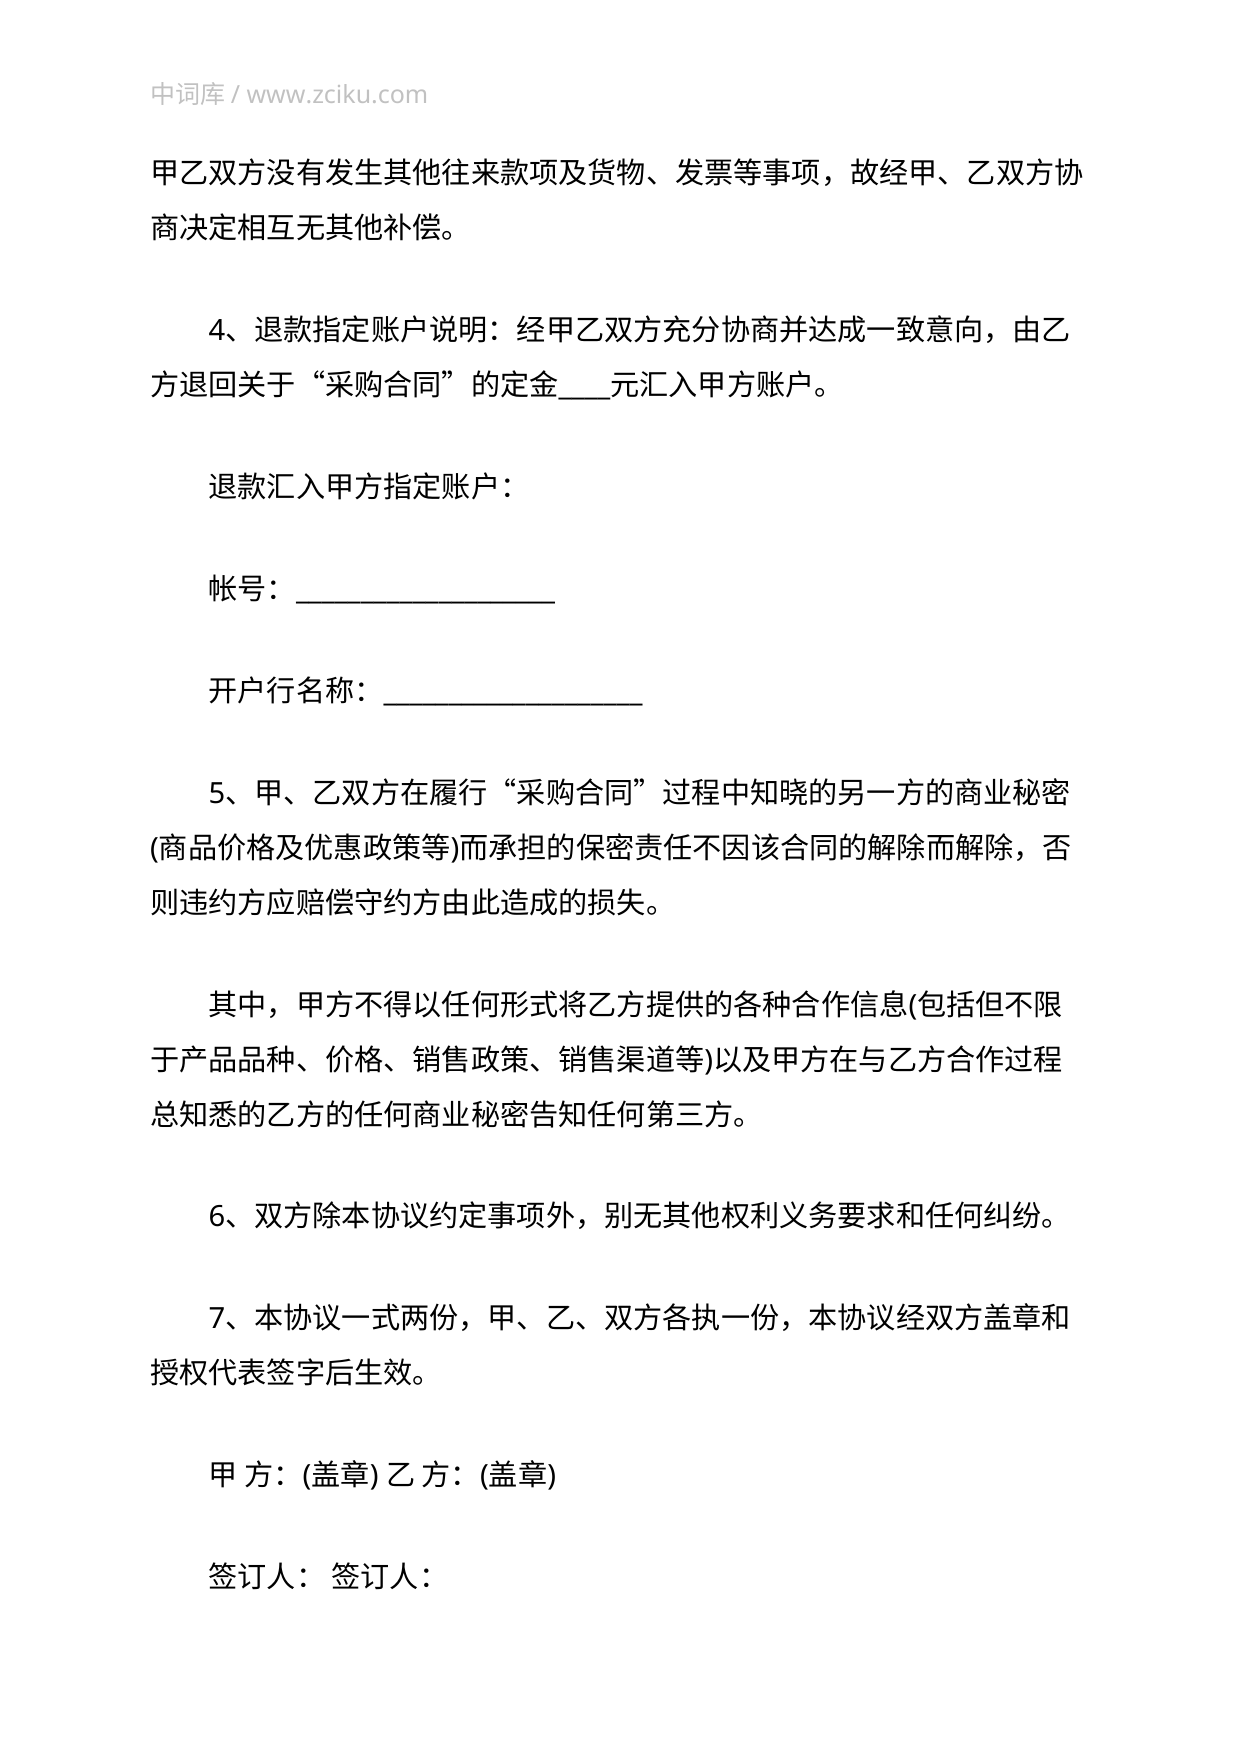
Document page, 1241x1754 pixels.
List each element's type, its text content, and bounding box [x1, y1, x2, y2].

text 其中，甲方不得以任何形式将乙方提供的各种合作信息(包括但不限于产品品种、价格、销售政策、销售渠道等)以及甲方在与乙方合作过程总知悉的乙方的任何商业秘密告知任何第三方。 [150, 981, 1090, 1133]
text 7、本协议一式两份，甲、乙、双方各执一份，本协议经双方盖章和授权代表签字后生效。 [150, 1295, 1090, 1392]
text 5、甲、乙双方在履行“采购合同”过程中知晓的另一方的商业秘密(商品价格及优惠政策等)而承担的保密责任不因该合同的解除而解除，否则违约方应赔偿守约方由此造成的损失。 [150, 769, 1090, 922]
text 6、双方除本协议约定事项外，别无其他权利义务要求和任何纠纷。 [150, 1193, 1090, 1235]
text 签订人： 签订人： [150, 1554, 1090, 1596]
text 帐号：____________________ [150, 565, 1090, 608]
text 退款汇入甲方指定账户： [150, 464, 1090, 506]
text 4、退款指定账户说明：经甲乙双方充分协商并达成一致意向，由乙方退回关于“采购合同”的定金____元汇入甲方账户。 [150, 307, 1090, 404]
text 甲 方：(盖章) 乙 方：(盖章) [150, 1452, 1090, 1494]
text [150, 150, 1090, 247]
text 开户行名称：____________________ [150, 667, 1090, 710]
